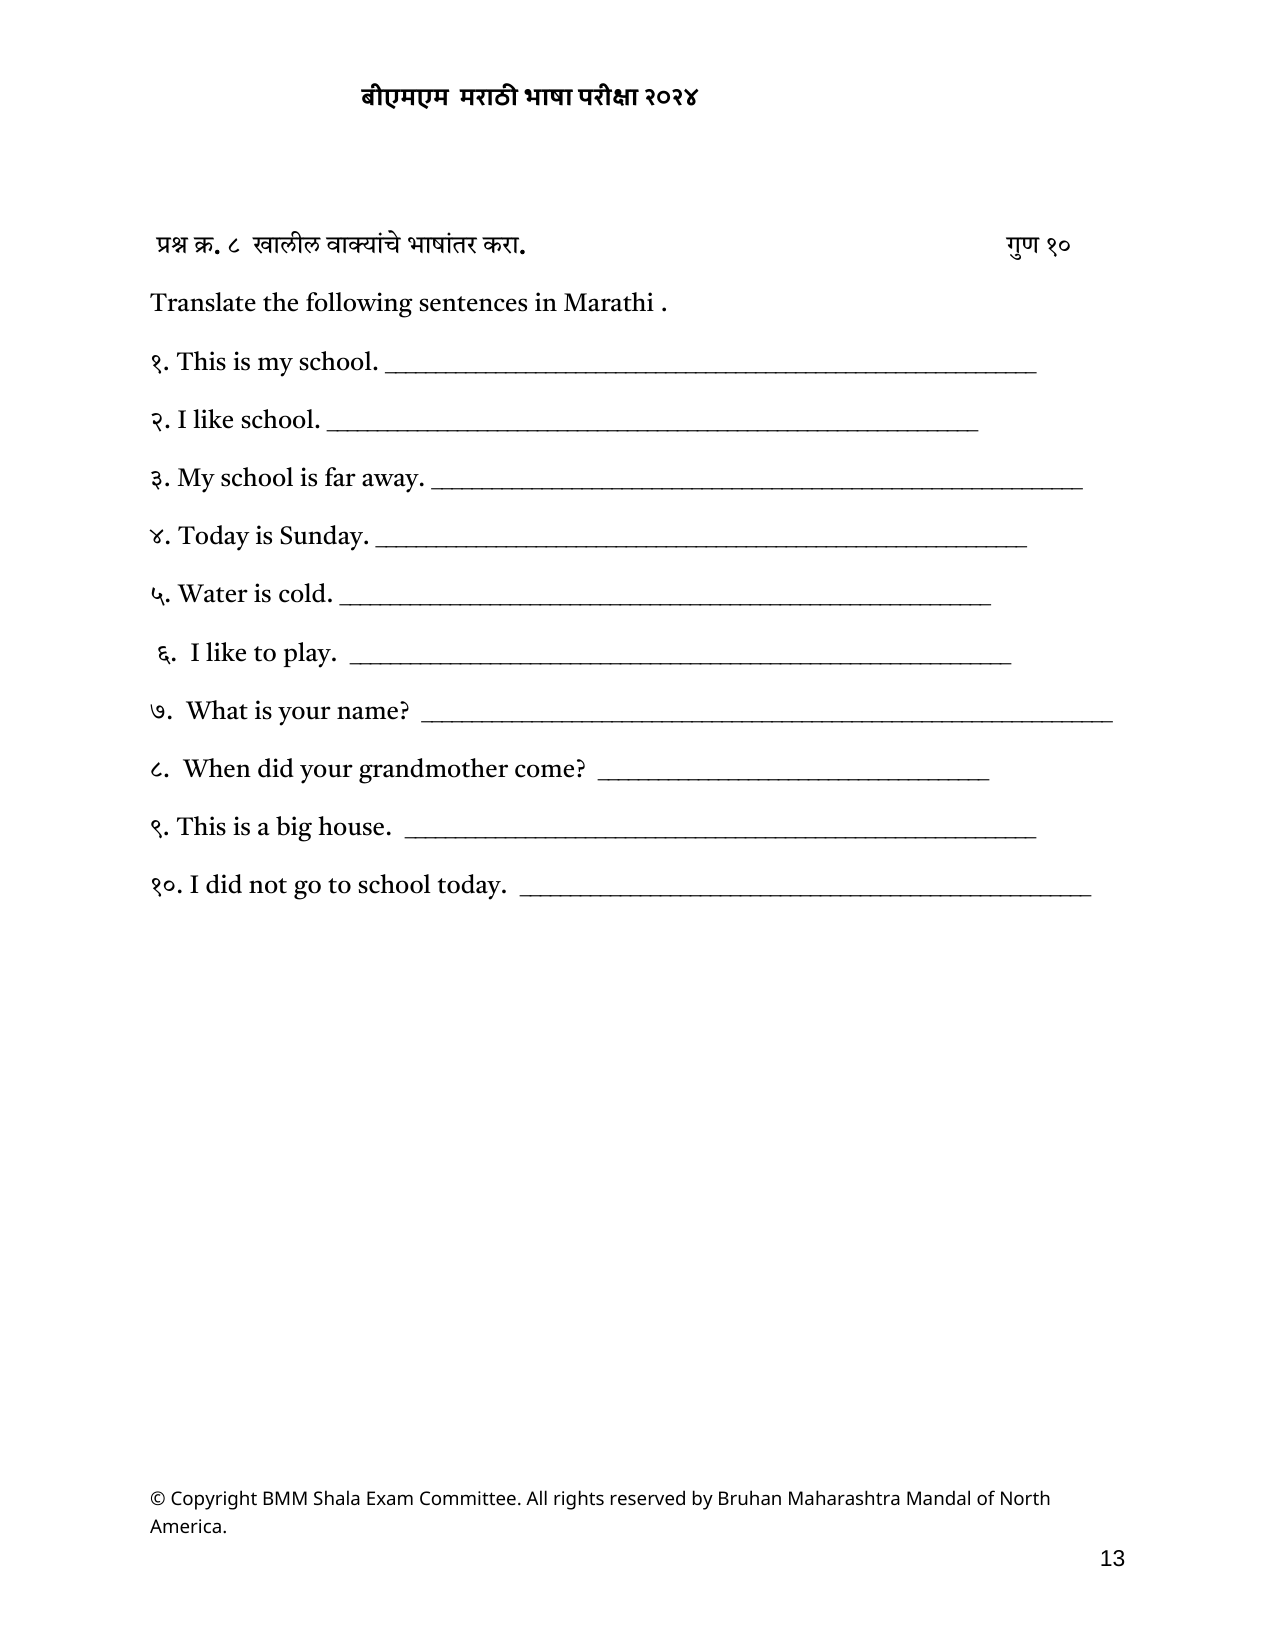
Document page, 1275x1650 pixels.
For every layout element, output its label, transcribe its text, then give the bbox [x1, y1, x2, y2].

text ३. My school is far away. _________________________________________________________________ [150, 459, 1125, 492]
text ६. I like to play. __________________________________________________________________ [150, 634, 1125, 667]
text १०. I did not go to school today. _________________________________________________________ [150, 867, 1125, 900]
text Translate the following sentences in Marathi . [150, 284, 1125, 318]
text ९. This is a big house. _______________________________________________________________ [150, 809, 1125, 842]
text २. I like school. _________________________________________________________________ [150, 401, 1125, 434]
text ५. Water is cold. _________________________________________________________________ [150, 576, 1125, 609]
text १. This is my school. _________________________________________________________________ [150, 343, 1125, 376]
text प्रश्न क्र. ८ खालील वाक्यांचे भाषांतर करा. गुण १० [150, 226, 1125, 259]
text ७. What is your name? _____________________________________________________________________ [150, 692, 1125, 725]
text ४. Today is Sunday. _________________________________________________________________ [150, 517, 1125, 551]
text ८. When did your grandmother come? _______________________________________ [150, 750, 1125, 784]
